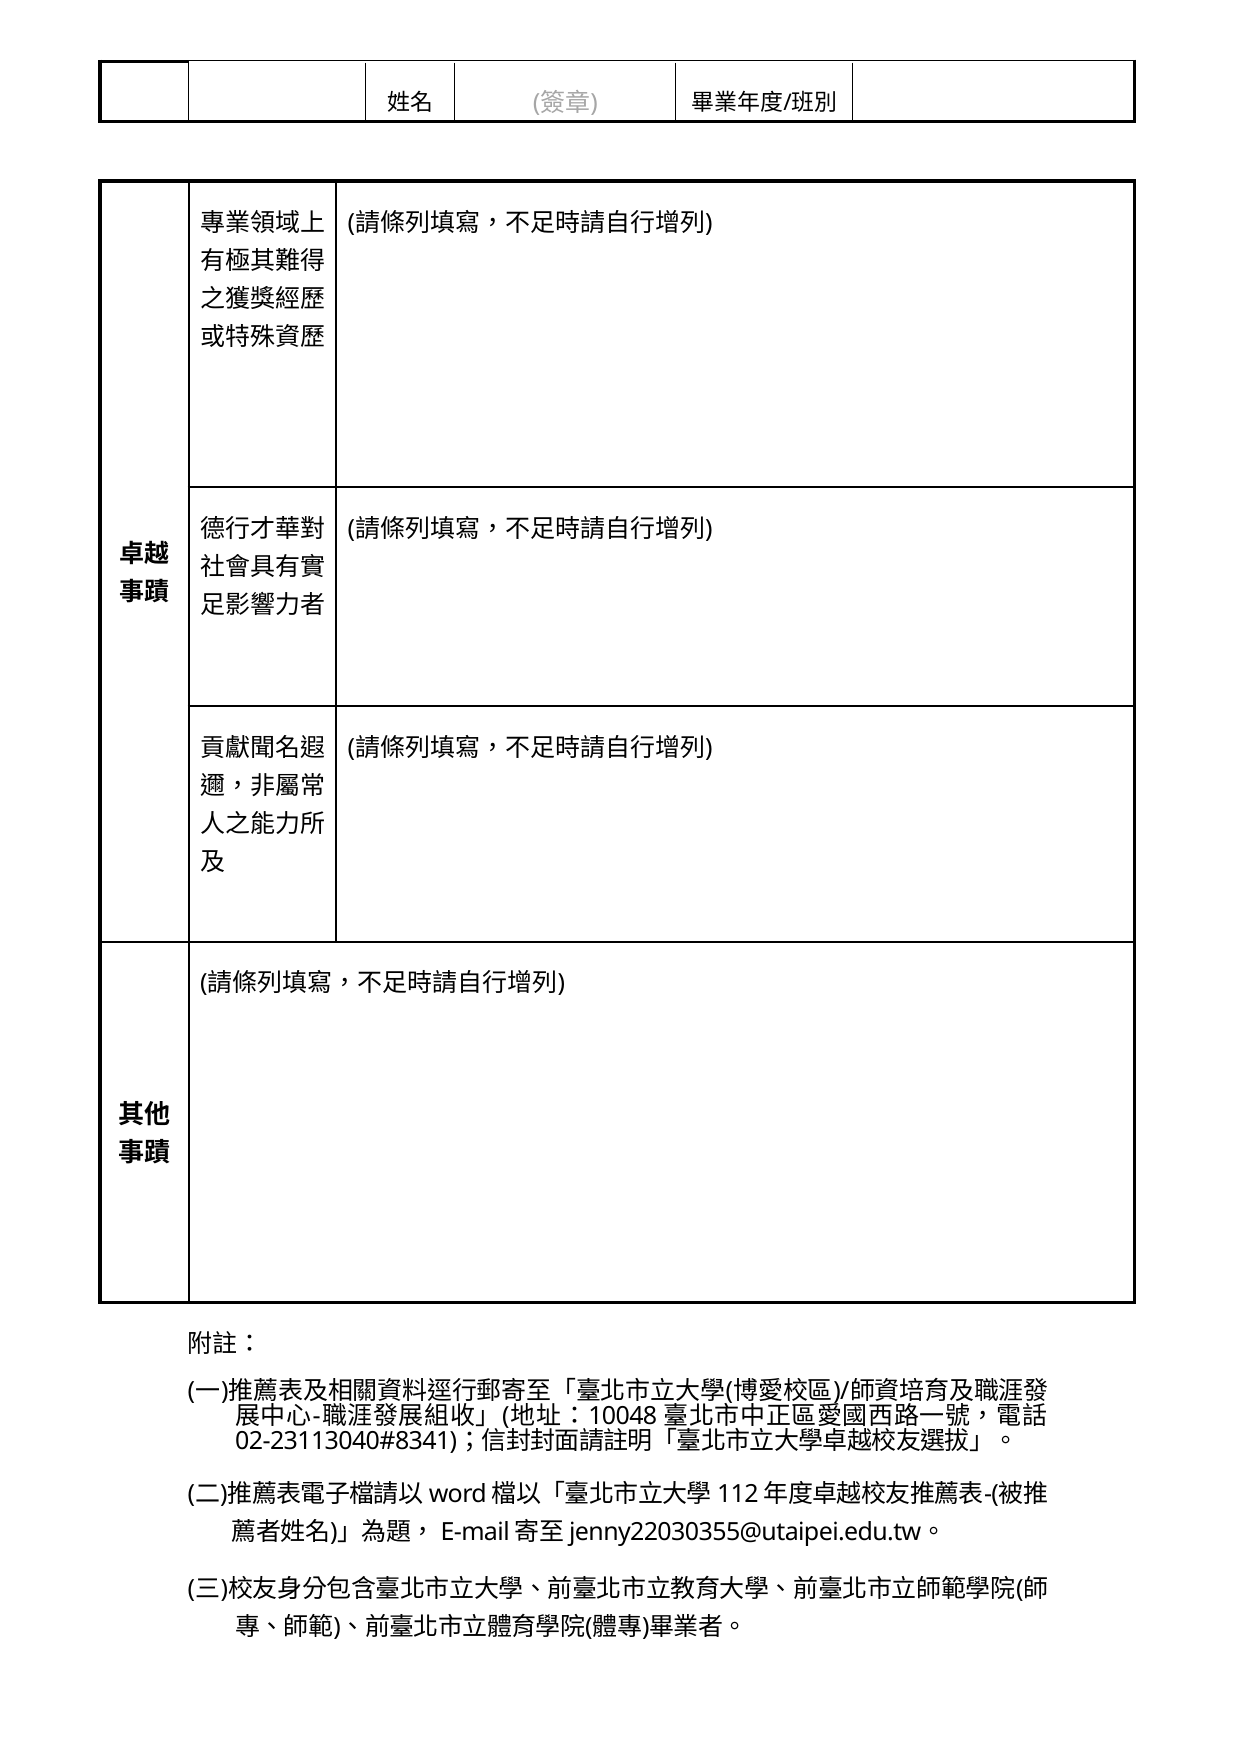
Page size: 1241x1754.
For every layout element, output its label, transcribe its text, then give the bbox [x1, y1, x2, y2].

table_cell 姓名 [366, 61, 454, 119]
table_cell (簽章) [454, 61, 676, 119]
table_cell 畢業年度/班別 [676, 61, 853, 119]
text (三)校友身分包含臺北市立大學、前臺北市立教育大學、前臺北市立師範學院(師專、師範)、前臺北市立體育學院(體專)畢業者。 [187, 1568, 1048, 1644]
table_header 專業領域上有極其難得之獲獎經歷或特殊資歷 [190, 183, 335, 486]
table_header 卓越事蹟 [102, 183, 188, 941]
table_cell (請條列填寫，不足時請自行增列) [337, 488, 1133, 705]
table_cell 貢獻聞名遐邇，非屬常人之能力所及 [190, 707, 335, 941]
table_header (請條列填寫，不足時請自行增列) [337, 183, 1133, 486]
table_cell [853, 61, 1133, 119]
table_cell 德行才華對社會具有實足影響力者 [190, 488, 335, 705]
table_cell 其他事蹟 [102, 943, 188, 1301]
table_cell (請條列填寫，不足時請自行增列) [190, 943, 1133, 1301]
text 附註： [187, 1322, 1048, 1361]
table_cell (請條列填寫，不足時請自行增列) [337, 707, 1133, 941]
text (一)推薦表及相關資料逕行郵寄至「臺北市立大學(博愛校區)/師資培育及職涯發展中心-職涯發展組收」(地址：10048臺北市中正區愛國西路一號，電話02-23113040#8341)；信封封面請註明「臺北市立大學卓越校友選拔」。 [187, 1379, 1048, 1454]
text (二)推薦表電子檔請以word檔以「臺北市立大學112年度卓越校友推薦表-(被推薦者姓名)」為題， E-mail寄至jenny22030355@utaipei.edu.tw。 [187, 1473, 1048, 1549]
